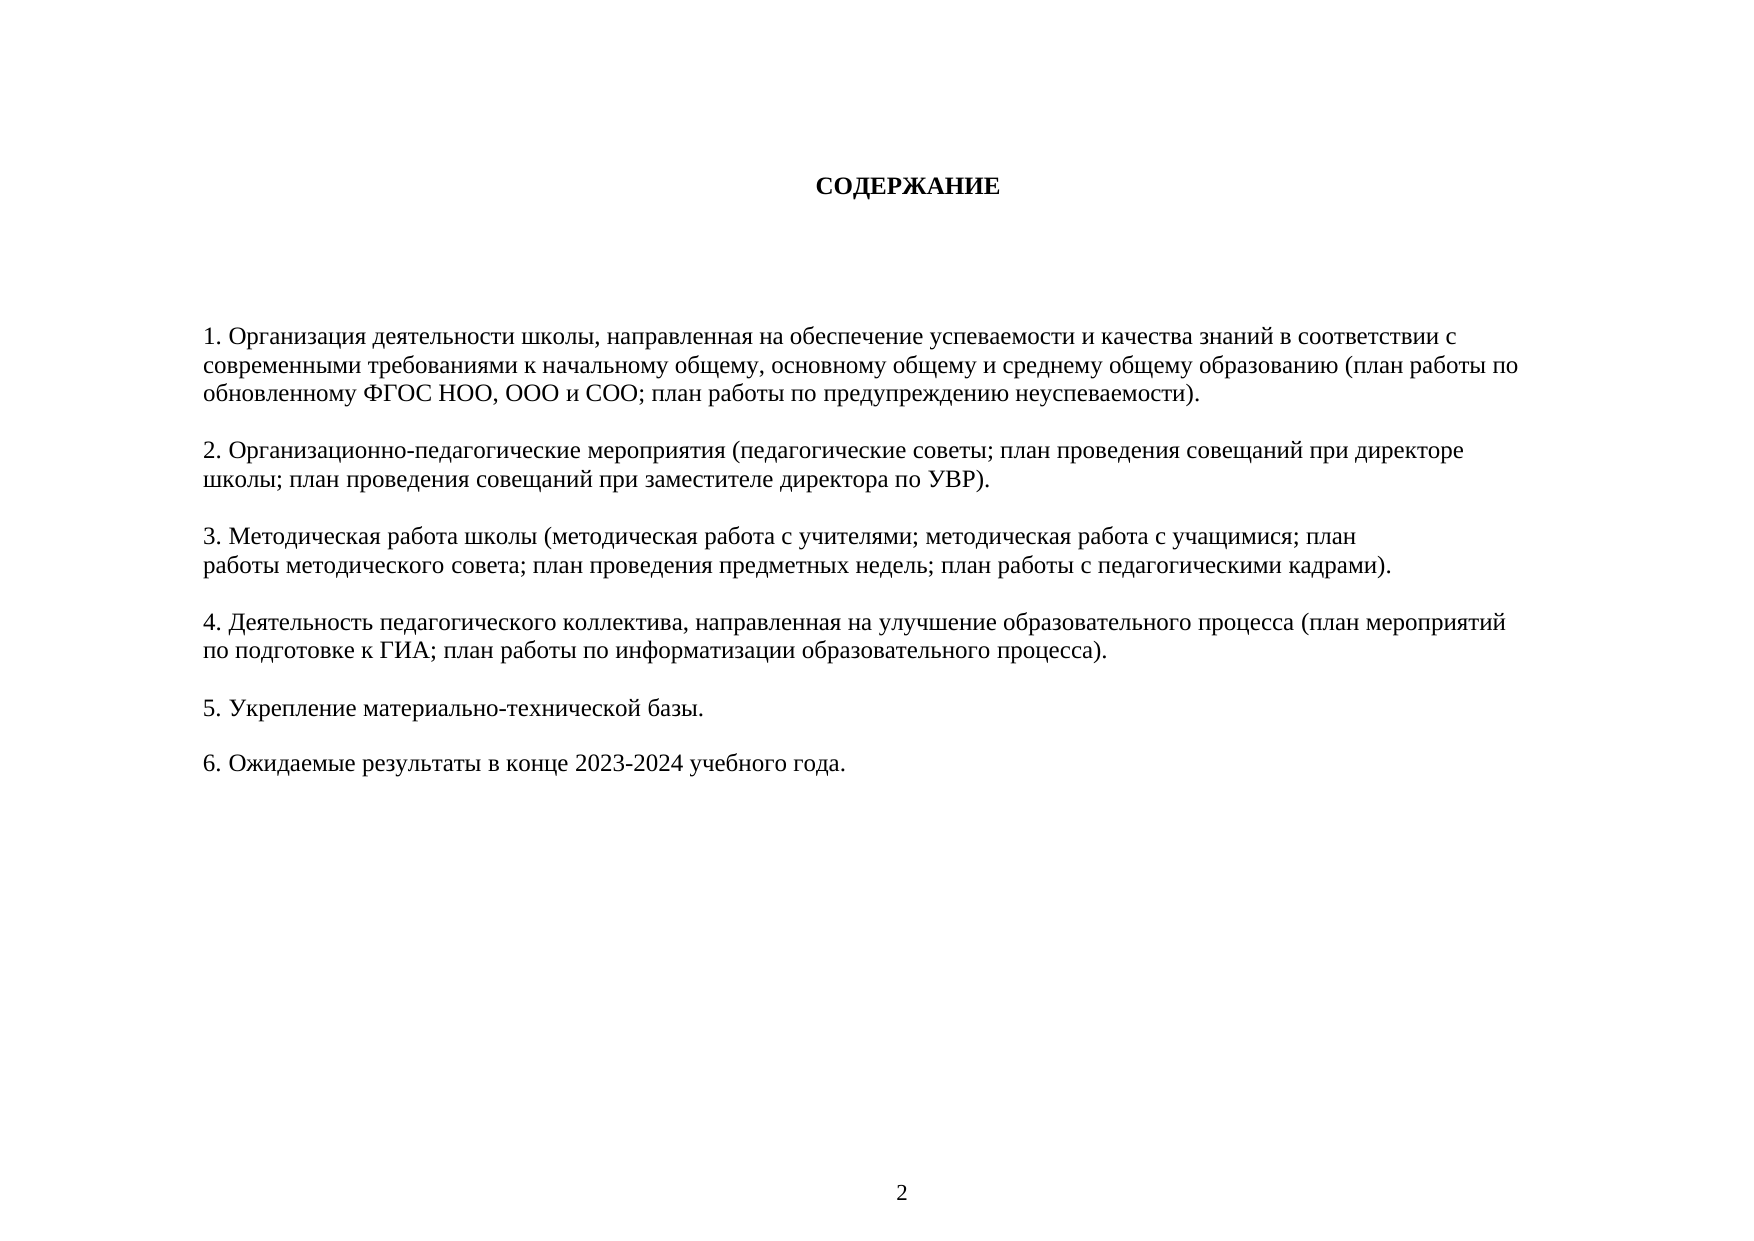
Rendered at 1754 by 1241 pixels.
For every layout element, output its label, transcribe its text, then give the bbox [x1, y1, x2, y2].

table_cell Организация деятельности школы, направленная на обеспечение успеваемости и качества знаний в соответствии с современными требованиями к начальному общему, основному общему и среднему общему образованию (план работы по обновленному ФГОС НОО, ООО и СОО; план работы по предупреждению неуспеваемости). Организационно-педагогические мероприятия (педагогические советы; план проведения совещаний при директоре школы; план проведения совещаний при заместителе директора по УВР). Методическая работа школы (методическая работа с учителями; методическая работа с учащимися; план работы методического совета; план проведения предметных недель; план работы с педагогическими кадрами). Деятельность педагогического коллектива, направленная на улучшение образовательного процесса (план мероприятий по подготовке к ГИА; план работы по информатизации образовательного процесса). Укрепление материально-технической базы. Ожидаемые результаты в конце 2023-2024 учебного года. [182, 261, 1570, 781]
table_header СОДЕРЖАНИЕ [182, 173, 1570, 261]
